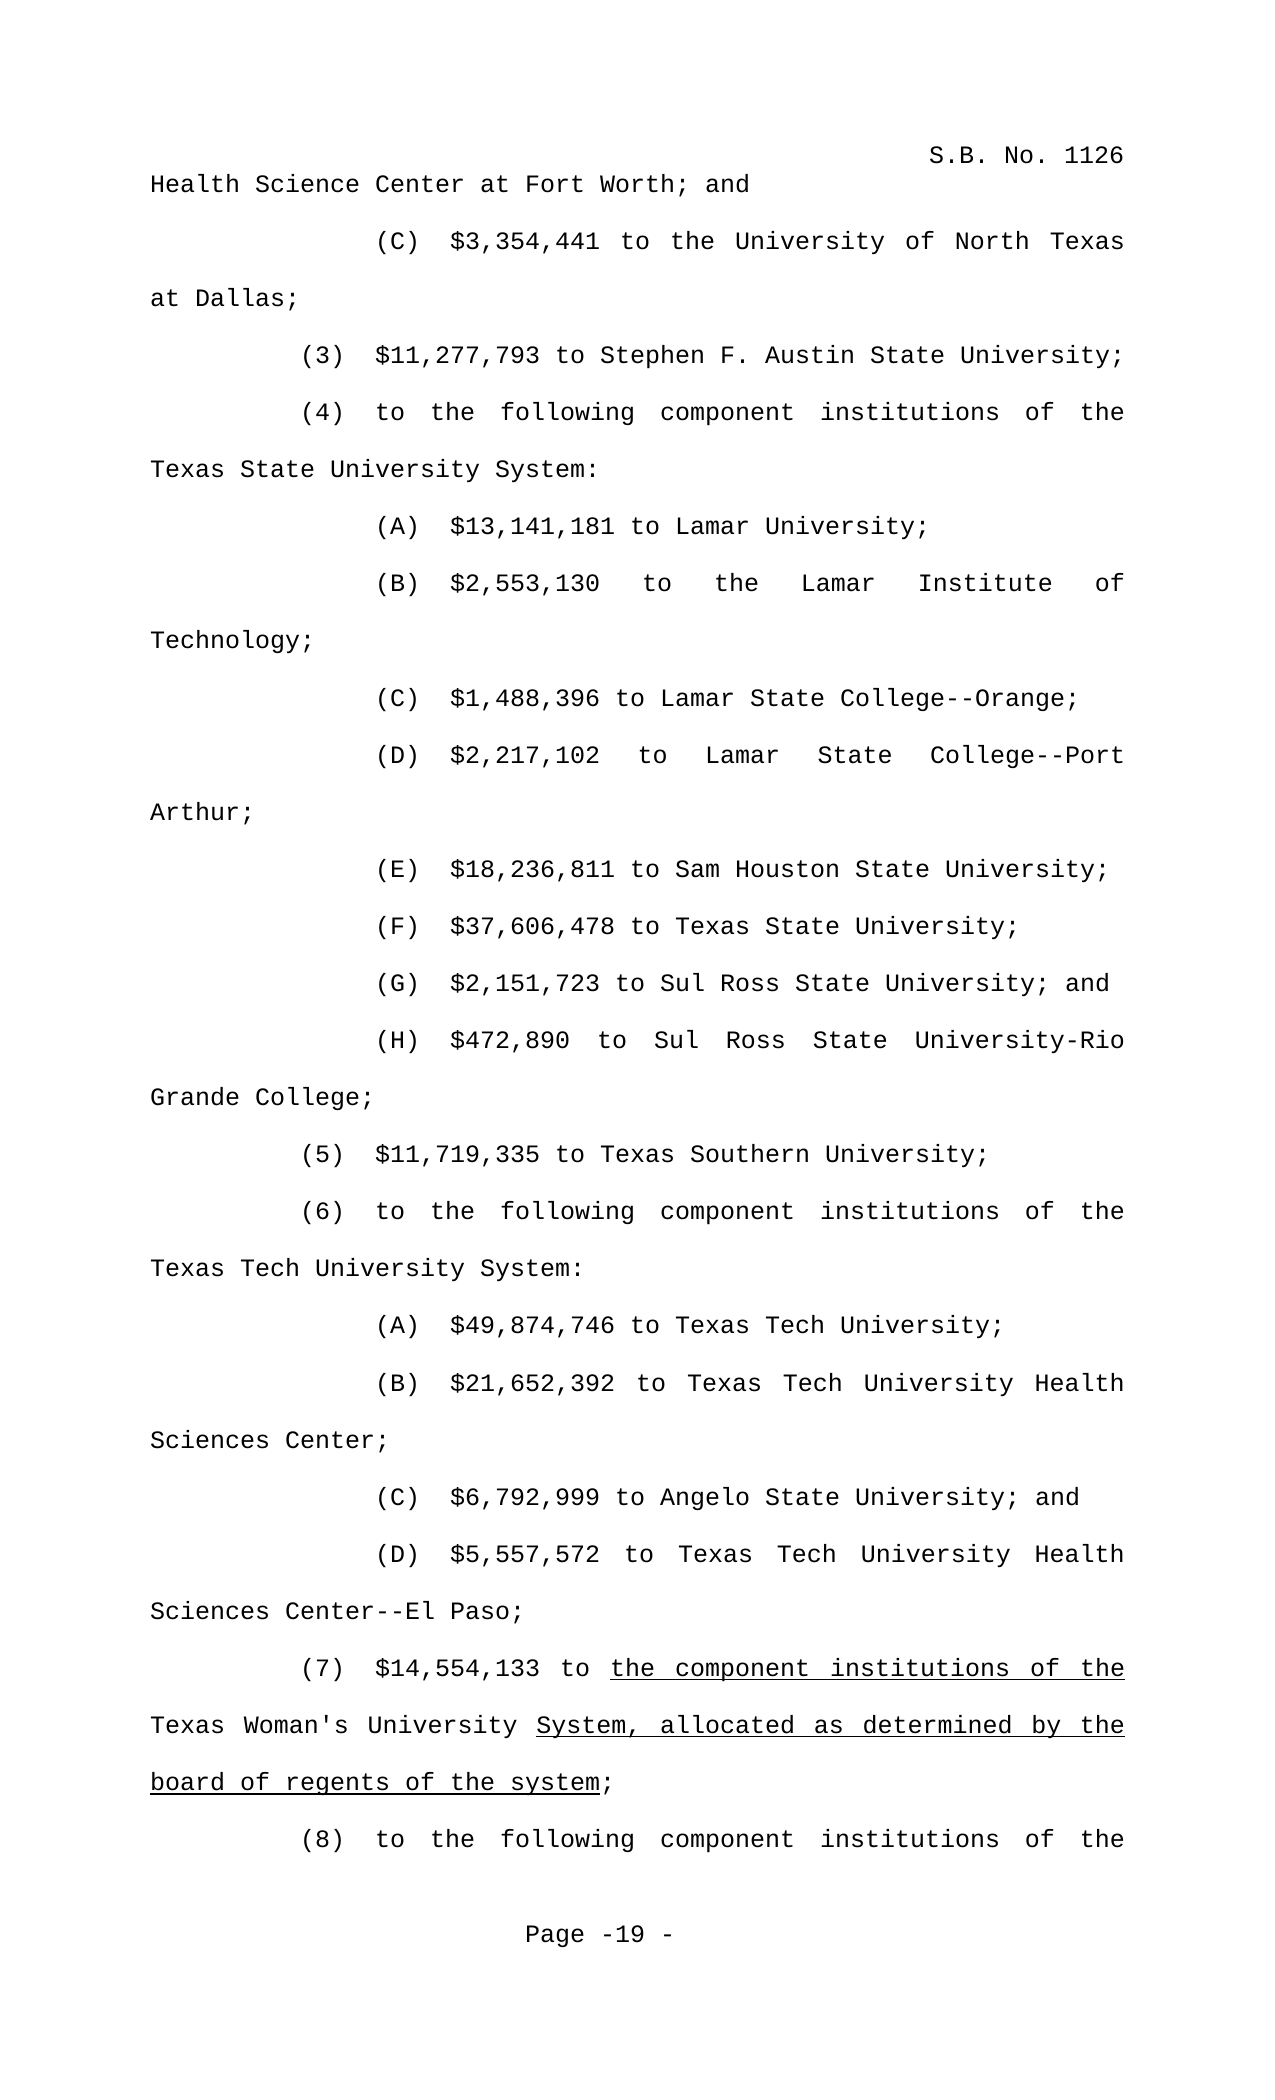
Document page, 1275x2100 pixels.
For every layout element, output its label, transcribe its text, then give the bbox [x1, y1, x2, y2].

text (G) $2,151,723 to Sul Ross State University; and [150, 970, 1125, 999]
text (F) $37,606,478 to Texas State University; [150, 913, 1125, 942]
text (B) $2,553,130 to the Lamar Institute of Technology; [150, 571, 1125, 656]
text (C) $3,354,441 to the University of North Texas at Dallas; [150, 228, 1125, 314]
text (D) $2,217,102 to Lamar State College--Port Arthur; [150, 742, 1125, 828]
text (B) $21,652,392 to Texas Tech University Health Sciences Center; [150, 1370, 1125, 1456]
text (H) $472,890 to Sul Ross State University-Rio Grande College; [150, 1027, 1125, 1113]
text (E) $18,236,811 to Sam Houston State University; [150, 856, 1125, 885]
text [150, 171, 1125, 200]
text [150, 1827, 1125, 1855]
text (5) $11,719,335 to Texas Southern University; [150, 1142, 1125, 1170]
text (6) to the following component institutions of the Texas Tech University System: [150, 1199, 1125, 1284]
text (D) $5,557,572 to Texas Tech University Health Sciences Center--El Paso; [150, 1541, 1125, 1627]
text (C) $1,488,396 to Lamar State College--Orange; [150, 685, 1125, 713]
text (3) $11,277,793 to Stephen F. Austin State University; [150, 342, 1125, 371]
text (C) $6,792,999 to Angelo State University; and [150, 1484, 1125, 1513]
text (4) to the following component institutions of the Texas State University System: [150, 399, 1125, 485]
text (A) $13,141,181 to Lamar University; [150, 514, 1125, 542]
text (A) $49,874,746 to Texas Tech University; [150, 1313, 1125, 1341]
text (7) $14,554,133 to the component institutions of the Texas Woman's University System, allocated as determined by the board of regents of the system; [150, 1655, 1125, 1798]
